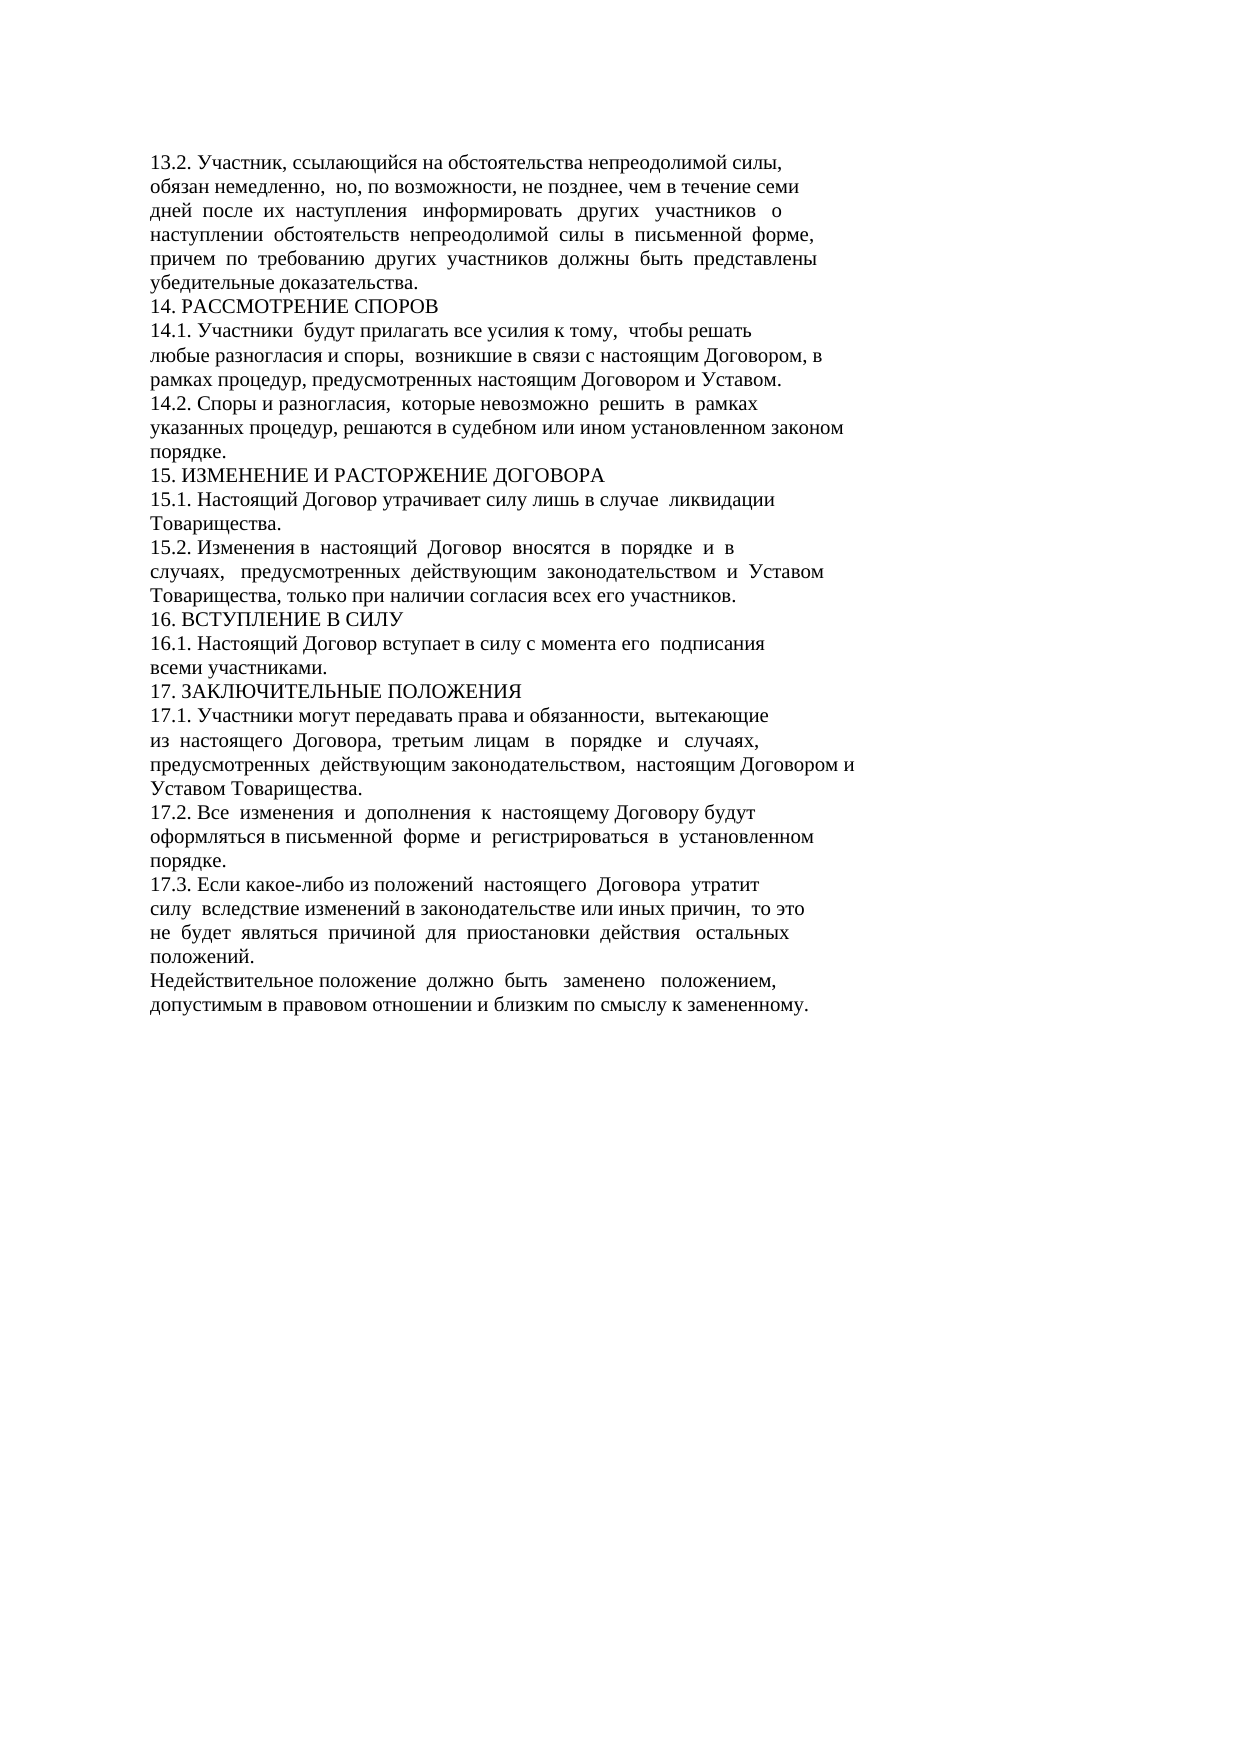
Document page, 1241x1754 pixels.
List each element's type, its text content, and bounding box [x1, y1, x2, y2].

text 14. РАССМОТРЕНИЕ СПОРОВ [150, 294, 1090, 318]
text 17.3. Если какое-либо из положений настоящего Договора утратит [150, 872, 1090, 896]
text причем по требованию других участников должны быть представлены [150, 246, 1090, 270]
text Товарищества. [150, 511, 1090, 535]
text всеми участниками. [150, 655, 1090, 679]
text 15. ИЗМЕНЕНИЕ И РАСТОРЖЕНИЕ ДОГОВОРА [150, 463, 1090, 487]
text случаях, предусмотренных действующим законодательством и Уставом [150, 559, 1090, 583]
text 17.2. Все изменения и дополнения к настоящему Договору будут [150, 800, 1090, 824]
text обязан немедленно, но, по возможности, не позднее, чем в течение семи [150, 174, 1090, 198]
text 13.2. Участник, ссылающийся на обстоятельства непреодолимой силы, [150, 150, 1090, 174]
text порядке. [150, 439, 1090, 463]
text указанных процедур, решаются в судебном или ином установленном законом [150, 415, 1090, 439]
text 15.2. Изменения в настоящий Договор вносятся в порядке и в [150, 535, 1090, 559]
text оформляться в письменной форме и регистрироваться в установленном [150, 824, 1090, 848]
text 14.1. Участники будут прилагать все усилия к тому, чтобы решать [150, 318, 1090, 342]
text 16. ВСТУПЛЕНИЕ В СИЛУ [150, 607, 1090, 631]
text Недействительное положение должно быть заменено положением, [150, 968, 1090, 992]
text из настоящего Договора, третьим лицам в порядке и случаях, [150, 727, 1090, 752]
text наступлении обстоятельств непреодолимой силы в письменной форме, [150, 222, 1090, 246]
text порядке. [150, 848, 1090, 872]
text любые разногласия и споры, возникшие в связи с настоящим Договором, в [150, 342, 1090, 367]
text убедительные доказательства. [150, 270, 1090, 294]
text дней после их наступления информировать других участников о [150, 198, 1090, 222]
text Уставом Товарищества. [150, 776, 1090, 800]
text рамках процедур, предусмотренных настоящим Договором и Уставом. [150, 367, 1090, 391]
text Товарищества, только при наличии согласия всех его участников. [150, 583, 1090, 607]
text положений. [150, 944, 1090, 968]
text 15.1. Настоящий Договор утрачивает силу лишь в случае ликвидации [150, 487, 1090, 511]
text не будет являться причиной для приостановки действия остальных [150, 920, 1090, 944]
text 16.1. Настоящий Договор вступает в силу с момента его подписания [150, 631, 1090, 655]
text 14.2. Споры и разногласия, которые невозможно решить в рамках [150, 391, 1090, 415]
text допустимым в правовом отношении и близким по смыслу к замененному. [150, 992, 1090, 1016]
text 17. ЗАКЛЮЧИТЕЛЬНЫЕ ПОЛОЖЕНИЯ [150, 679, 1090, 703]
text 17.1. Участники могут передавать права и обязанности, вытекающие [150, 703, 1090, 727]
text силу вследствие изменений в законодательстве или иных причин, то это [150, 896, 1090, 920]
text предусмотренных действующим законодательством, настоящим Договором и [150, 752, 1090, 776]
